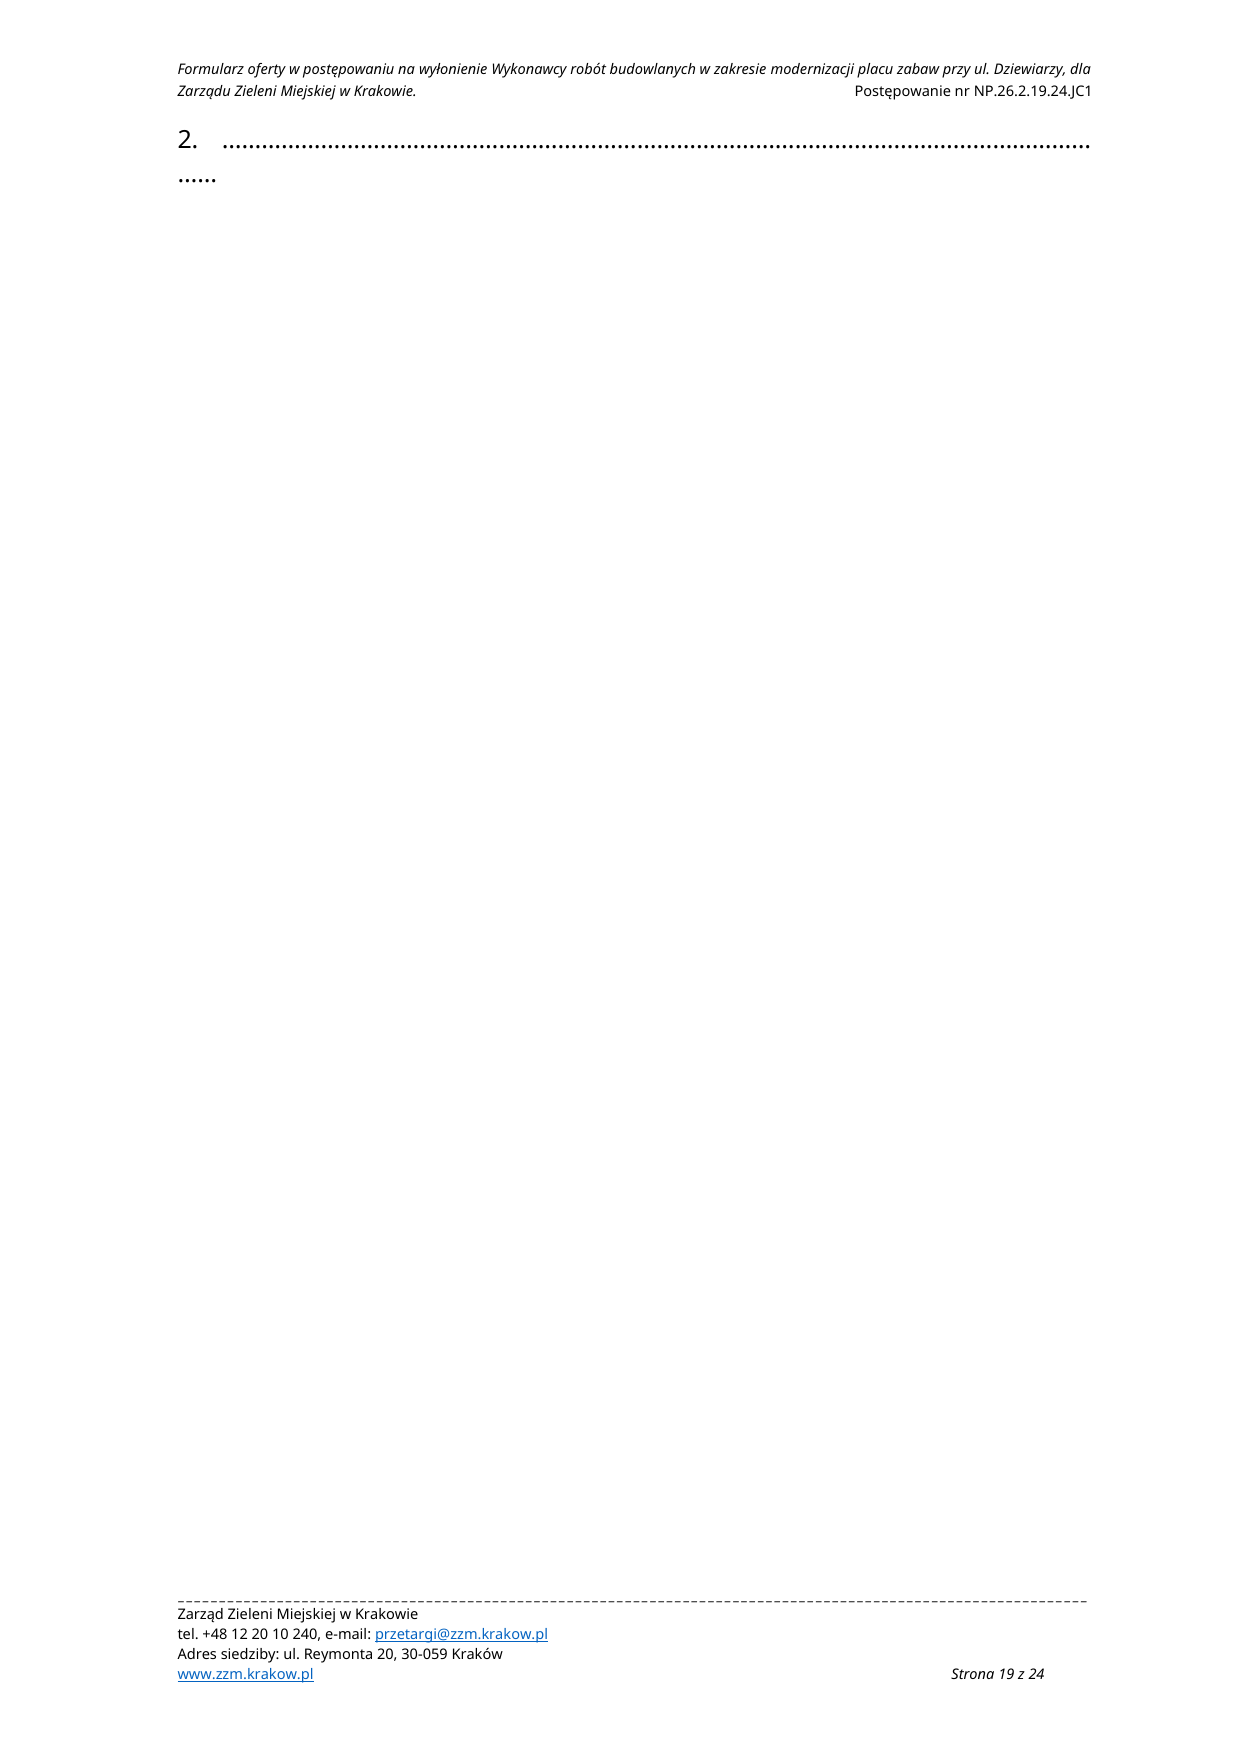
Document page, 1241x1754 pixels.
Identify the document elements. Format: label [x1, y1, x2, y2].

list [177, 122, 1093, 190]
